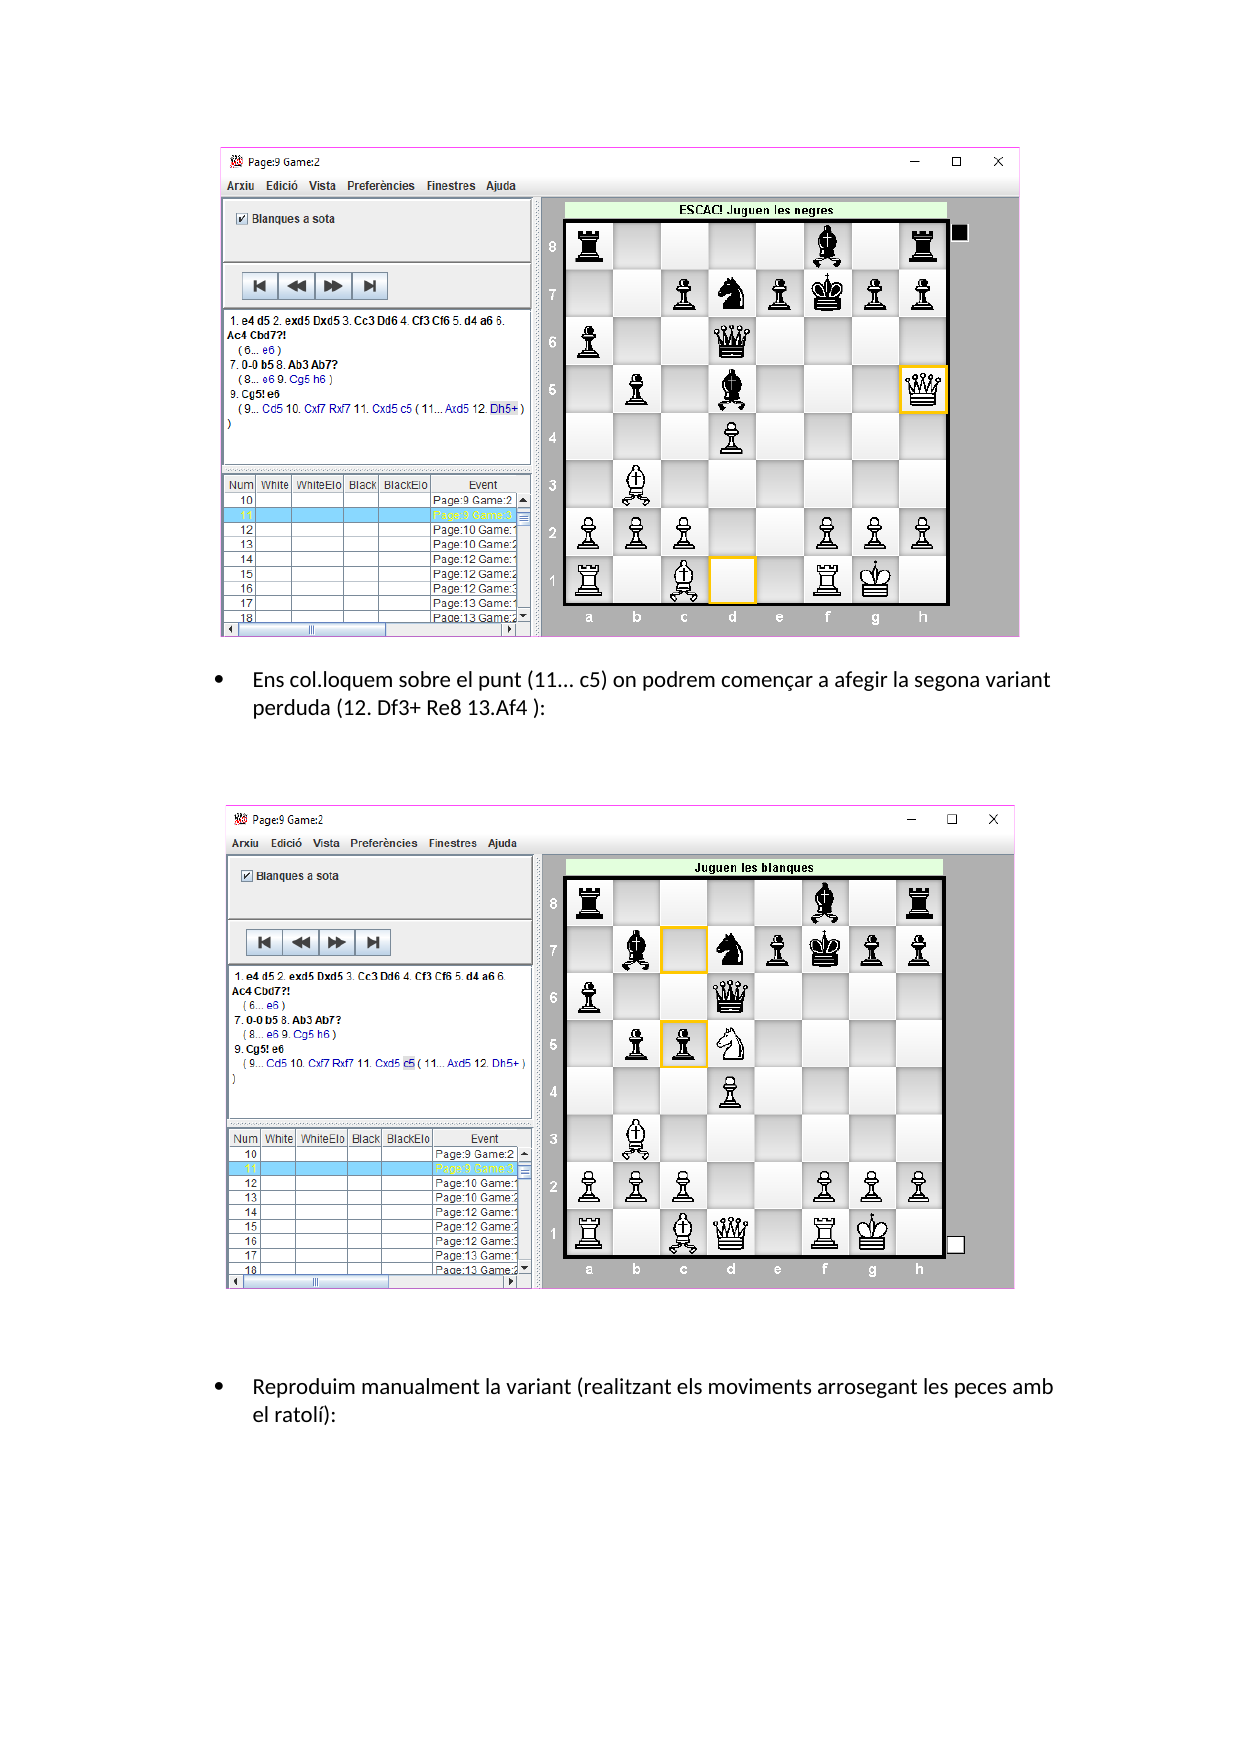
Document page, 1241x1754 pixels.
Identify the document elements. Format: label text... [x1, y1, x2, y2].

list Reproduim manualment la variant (realitzant els moviments arrosegant les peces amb el ratolí): [215, 1372, 1063, 1428]
picture [220, 147, 1020, 637]
picture [225, 805, 1015, 1289]
list Ens col.loquem sobre el punt (11... c5) on podrem començar a afegir la segona variant perduda (12. Df3+ Re8 13.Af4 ): [215, 665, 1063, 721]
